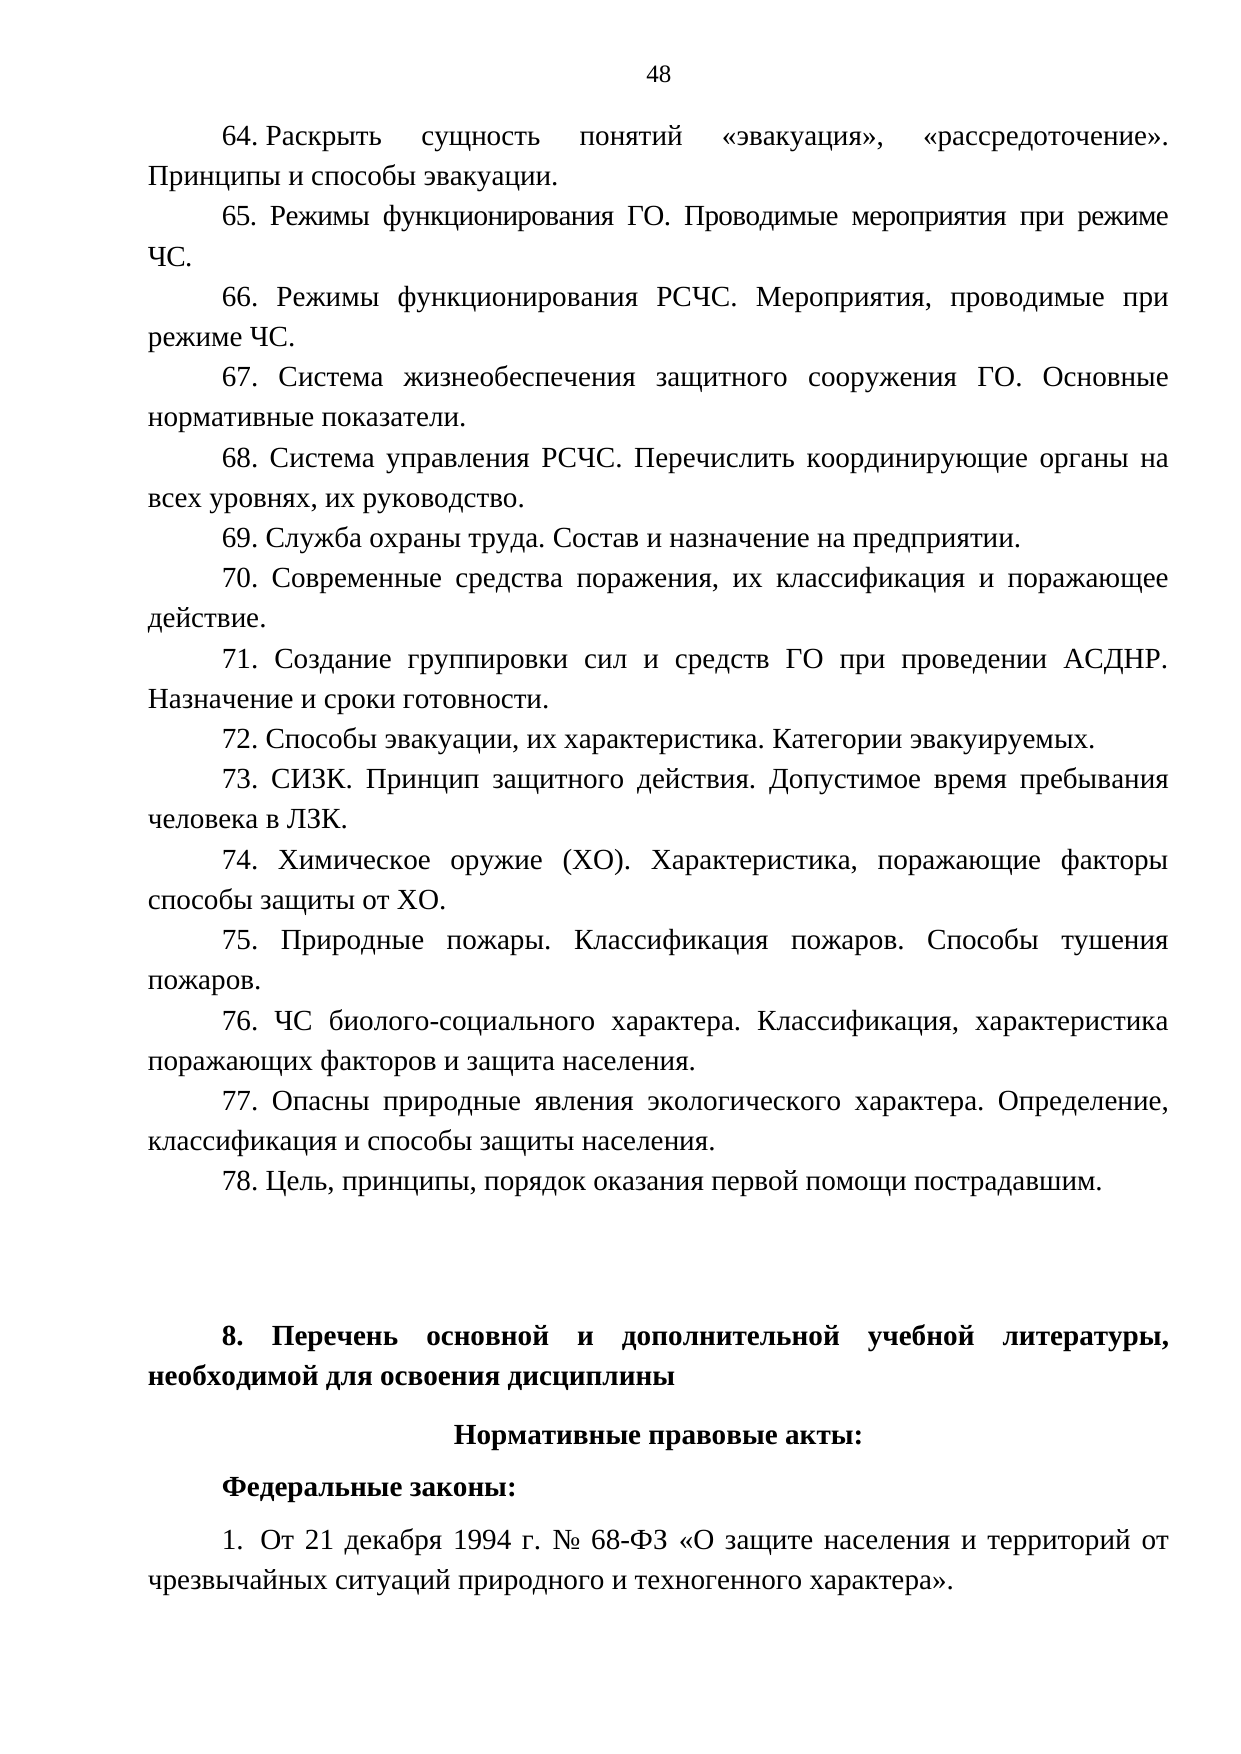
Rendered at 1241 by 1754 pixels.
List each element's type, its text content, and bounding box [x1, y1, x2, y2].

text 77. Опасны природные явления экологического характера. Определение, классификация и способы защиты населения. [148, 1083, 1169, 1157]
text 76. ЧС биолого-социального характера. Классификация, характеристика поражающих факторов и защита населения. [148, 1003, 1169, 1076]
subtitle 8. Перечень основной и дополнительной учебной литературы, необходимой для освоения дисциплины [148, 1318, 1169, 1391]
text 75. Природные пожары. Классификация пожаров. Способы тушения пожаров. [148, 922, 1169, 996]
text 64. Раскрыть сущность понятий «эвакуация», «рассредоточение». Принципы и способы эвакуации. [148, 118, 1169, 192]
text 74. Химическое оружие (ХО). Характеристика, поражающие факторы способы защиты от ХО. [148, 842, 1169, 916]
text 73. СИЗК. Принцип защитного действия. Допустимое время пребывания человека в ЛЗК. [148, 761, 1169, 835]
text 67. Система жизнеобеспечения защитного сооружения ГО. Основные нормативные показатели. [148, 359, 1169, 433]
text 69. Служба охраны труда. Состав и назначение на предприятии. [148, 520, 1169, 554]
text Федеральные законы: [222, 1469, 1169, 1503]
text 72. Способы эвакуации, их характеристика. Категории эвакуируемых. [148, 721, 1169, 755]
list От 21 декабря 1994 г. № 68-ФЗ «О защите населения и территорий от чрезвычайных ситуаций природного и техногенного характера». [148, 1522, 1169, 1596]
text 71. Создание группировки сил и средств ГО при проведении АСДНР. Назначение и сроки готовности. [148, 641, 1169, 714]
text 66. Режимы функционирования РСЧС. Мероприятия, проводимые при режиме ЧС. [148, 279, 1169, 353]
text Нормативные правовые акты: [148, 1417, 1169, 1450]
text 68. Система управления РСЧС. Перечислить координирующие органы на всех уровнях, их руководство. [148, 440, 1169, 513]
text 70. Современные средства поражения, их классификация и поражающее действие. [148, 560, 1169, 634]
text 78. Цель, принципы, порядок оказания первой помощи пострадавшим. [148, 1163, 1169, 1197]
text 65. Режимы функционирования ГО. Проводимые мероприятия при режиме ЧС. [148, 198, 1169, 272]
